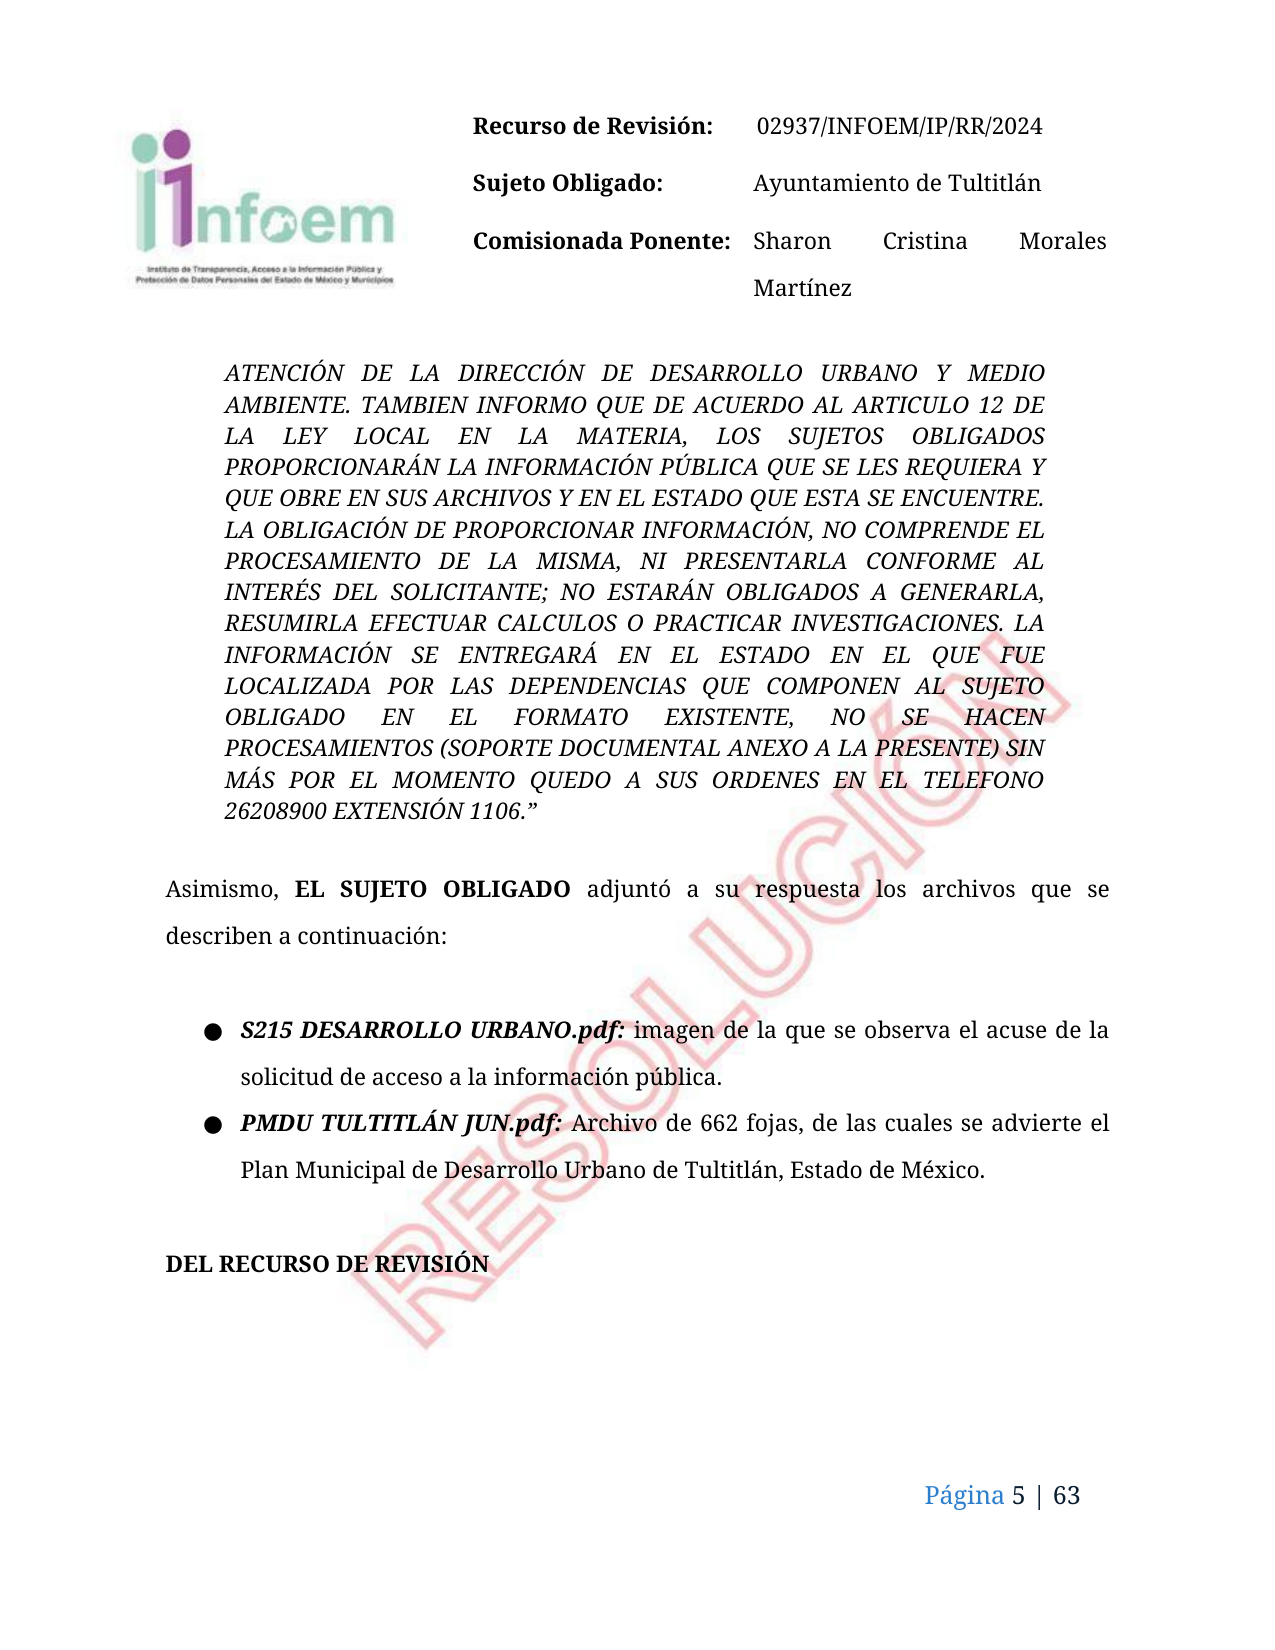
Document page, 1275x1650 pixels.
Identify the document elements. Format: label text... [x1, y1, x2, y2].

text DEL RECURSO DE REVISIÓN [165, 1248, 1107, 1279]
list S215 DESARROLLO URBANO.pdf: imagen de la que se observa el acuse de la solicitud de acceso a la información pública. [203, 1014, 1110, 1092]
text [224, 357, 1048, 826]
list PMDU TULTITLÁN JUN.pdf: Archivo de 662 fojas, de las cuales se advierte el Plan Municipal de Desarrollo Urbano de Tultitlán, Estado de México. [203, 1107, 1110, 1186]
text Asimismo, EL SUJETO OBLIGADO adjuntó a su respuesta los archivos que se describen a continuación: [165, 873, 1110, 951]
picture [2, 65, 1275, 1650]
